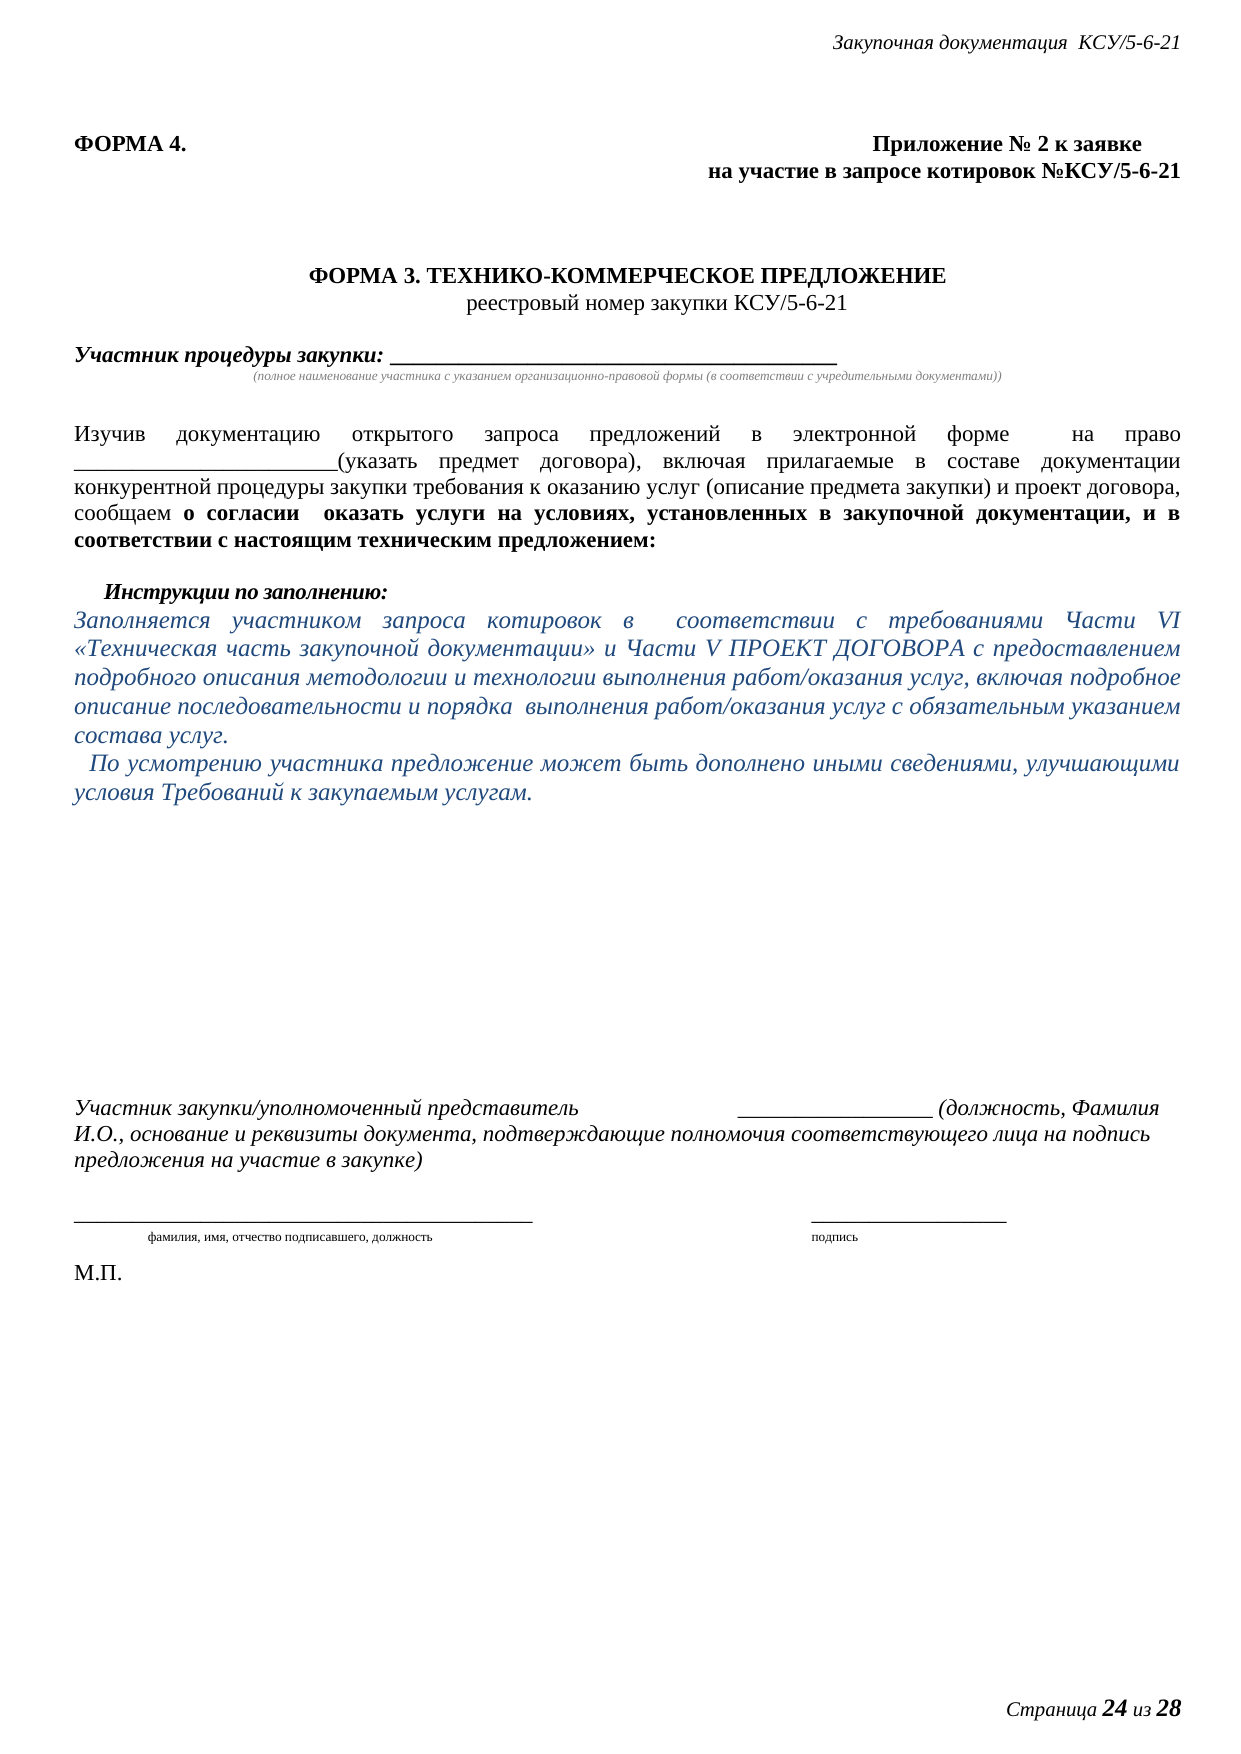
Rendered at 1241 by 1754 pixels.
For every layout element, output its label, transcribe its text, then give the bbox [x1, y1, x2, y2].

text реестровый номер закупки КСУ/5-6-21 [74, 288, 1181, 315]
text Заполняется участником запроса котировок в соответствии с требованиями Части VI «Техническая часть закупочной документации» и Части V ПРОЕКТ ДОГОВОРА с предоставлением подробного описания методологии и технологии выполнения работ/оказания услуг, включая подробное описание последовательности и порядка выполнения работ/оказания услуг с обязательным указанием состава услуг. [74, 605, 1181, 748]
text ФОРМА 3. ТехнИКО-КОММЕРЧЕСКОЕ ПРедложение [74, 262, 1181, 288]
text Участник закупки/уполномоченный представитель _________________ (должность, Фамилия И.О., основание и реквизиты документа, подтверждающие полномочия соответствующего лица на подпись предложения на участие в закупке) [74, 1094, 1181, 1173]
text ________________________________________ _________________ [74, 1199, 1181, 1225]
text Изучив документацию открытого запроса предложений в электронной форме на право _______________________(указать предмет договора), включая прилагаемые в составе документации конкурентной процедуры закупки требования к оказанию услуг (описание предмета закупки) и проект договора, сообщаем о согласии оказать услуги на условиях, установленных в закупочной документации, и в соответствии с настоящим техническим предложением: [74, 420, 1181, 552]
subtitle на участие в запросе котировок №КСУ/5-6-21 [74, 157, 1181, 183]
subtitle ФОРМА 4. Приложение № 2 к заявке [74, 130, 1181, 157]
text фамилия, имя, отчество подписавшего, должность подпись [74, 1229, 1181, 1256]
text Участник процедуры закупки: _______________________________________ [74, 341, 1181, 368]
text (полное наименование участника с указанием организационно-правовой формы (в соответствии с учредительными документами)) [74, 368, 1181, 394]
text М.П. [74, 1259, 1181, 1286]
text По усмотрению участника предложение может быть дополнено иными сведениями, улучшающими условия Требований к закупаемым услугам. [74, 748, 1181, 806]
text Инструкции по заполнению: [103, 578, 1181, 605]
